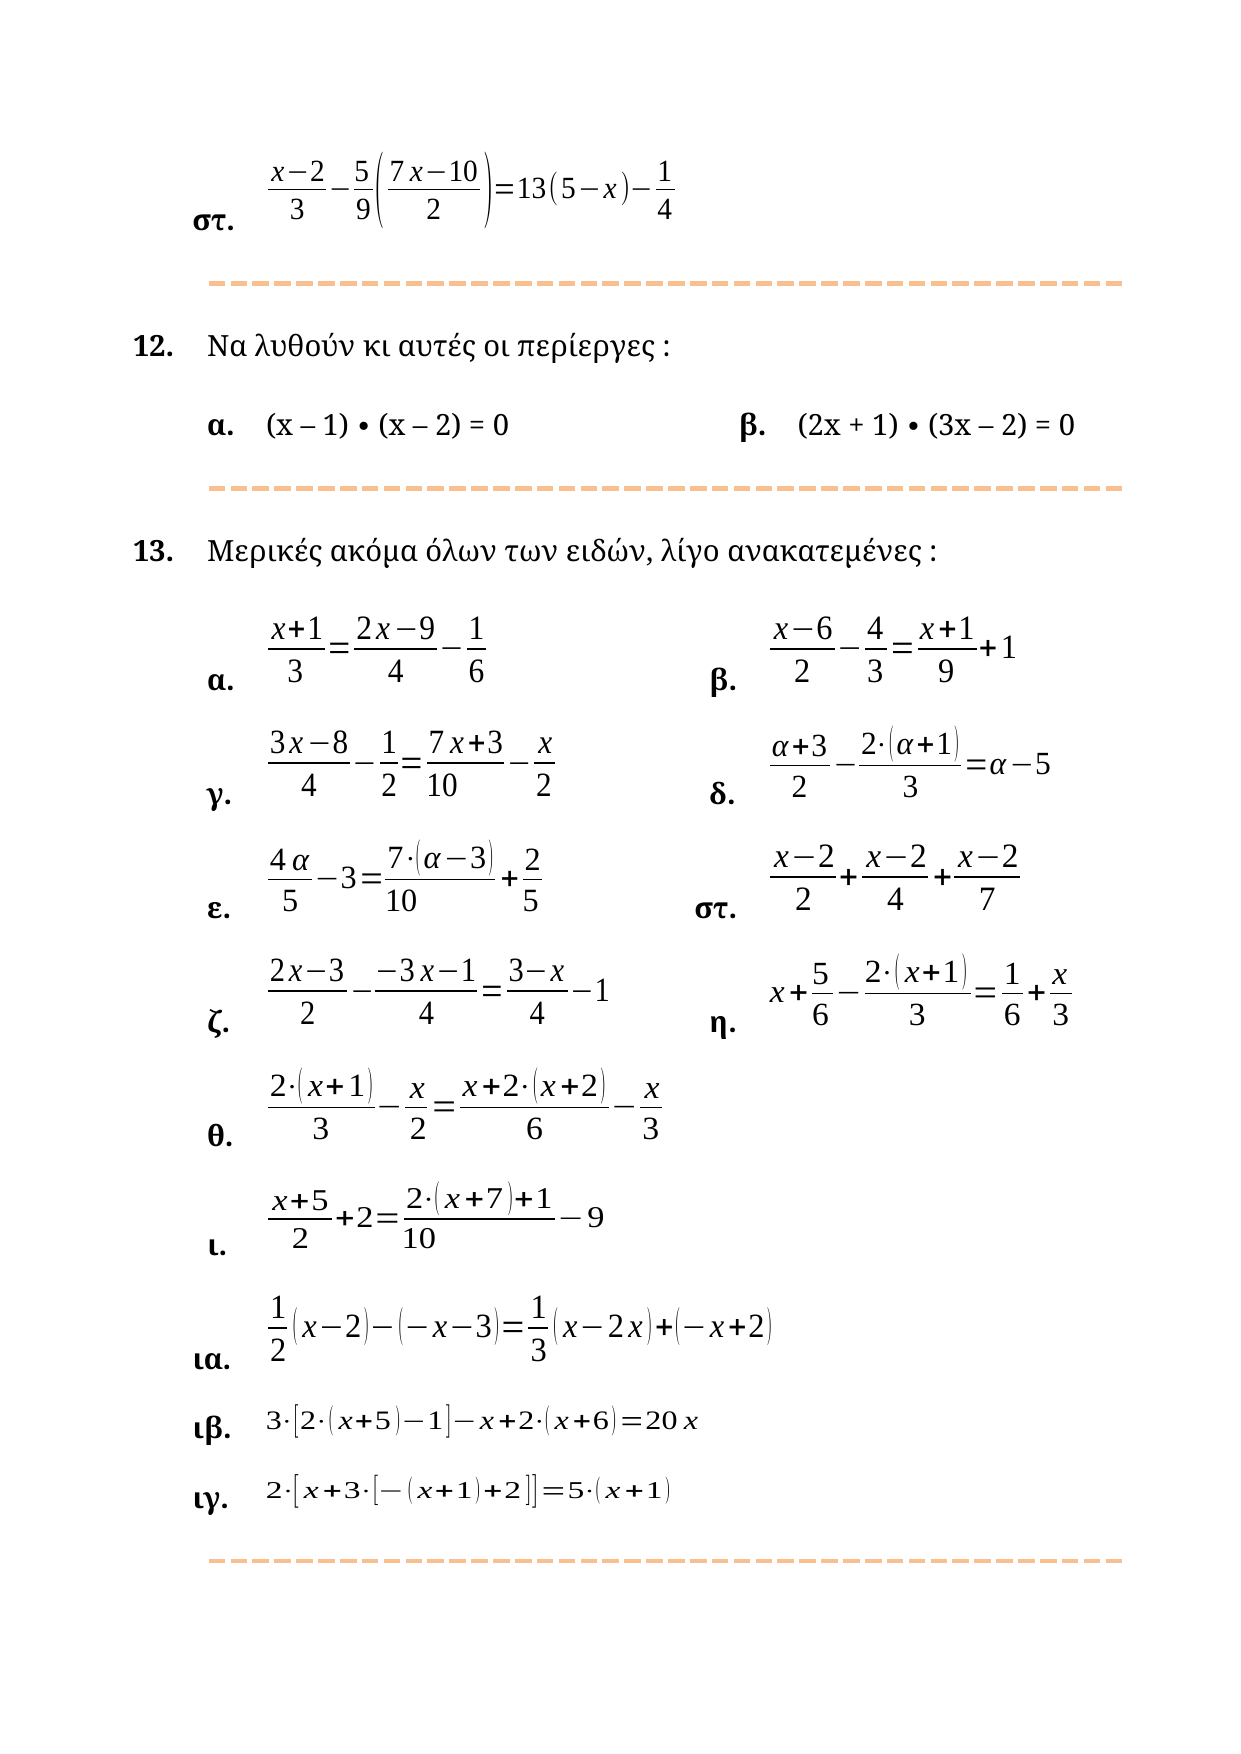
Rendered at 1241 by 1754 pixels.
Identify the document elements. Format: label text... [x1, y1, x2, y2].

list Μερικές ακόμα όλων των ειδών, λίγο ανακατεμένες : [133, 530, 1122, 570]
text α. (x – 1) ∙ (x – 2) = 0 β. (2x + 1) ∙ (3x – 2) = 0 [148, 404, 1122, 444]
text ι. [148, 1180, 1122, 1264]
text στ. [148, 150, 1122, 239]
text ιβ. [148, 1403, 1122, 1447]
text ιγ. [148, 1472, 1122, 1517]
text γ. δ. [148, 724, 1122, 813]
text ια. [148, 1289, 1122, 1378]
text θ. [148, 1066, 1122, 1155]
text α. β. [148, 610, 1122, 699]
text ζ. η. [148, 952, 1122, 1041]
list Να λυθούν κι αυτές οι περίεργες : [133, 325, 1122, 365]
text ε. στ. [148, 838, 1122, 927]
